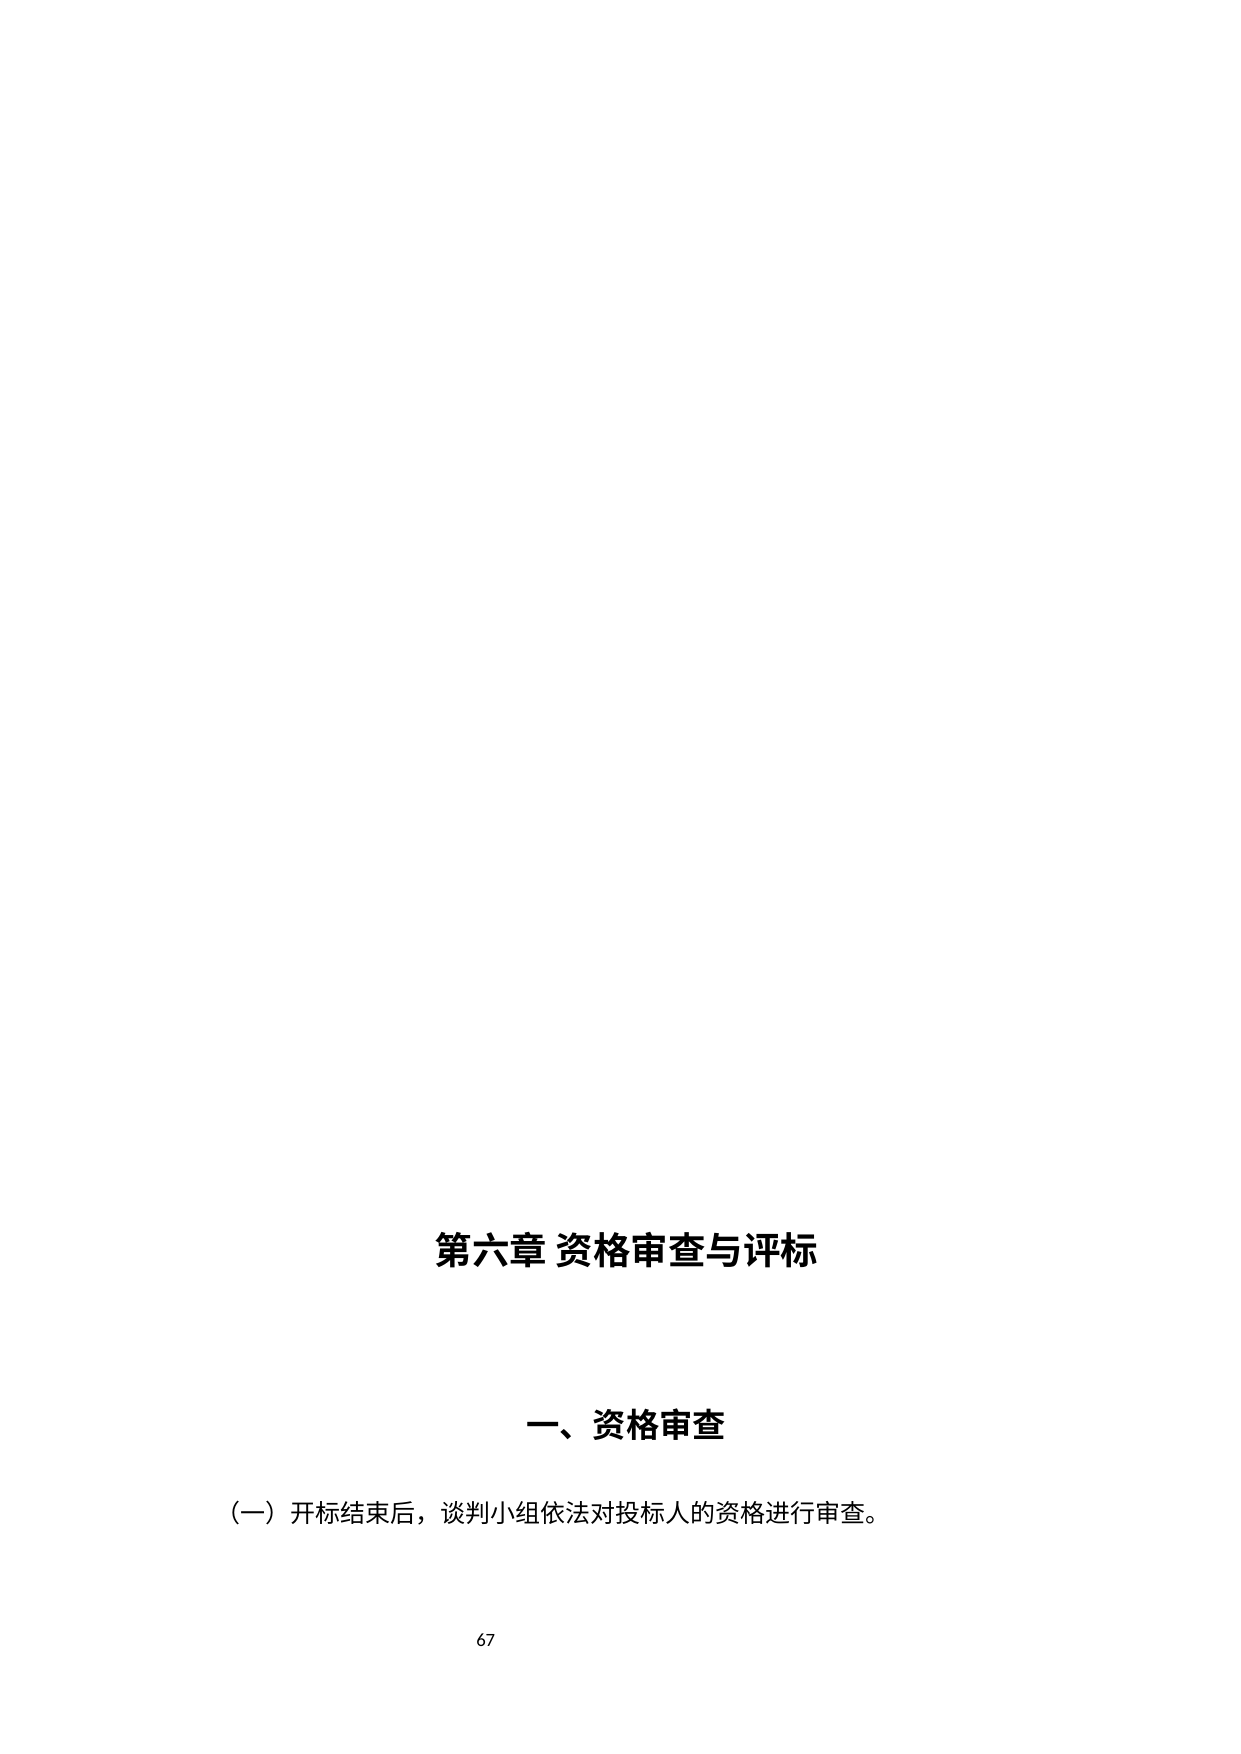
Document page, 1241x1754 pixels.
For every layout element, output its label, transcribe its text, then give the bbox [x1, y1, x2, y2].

text （一）开标结束后，谈判小组依法对投标人的资格进行审查。 [165, 1479, 1087, 1544]
text 第六章 资格审查与评标 [165, 1215, 1087, 1280]
text 一、资格审查 [165, 1391, 1087, 1456]
